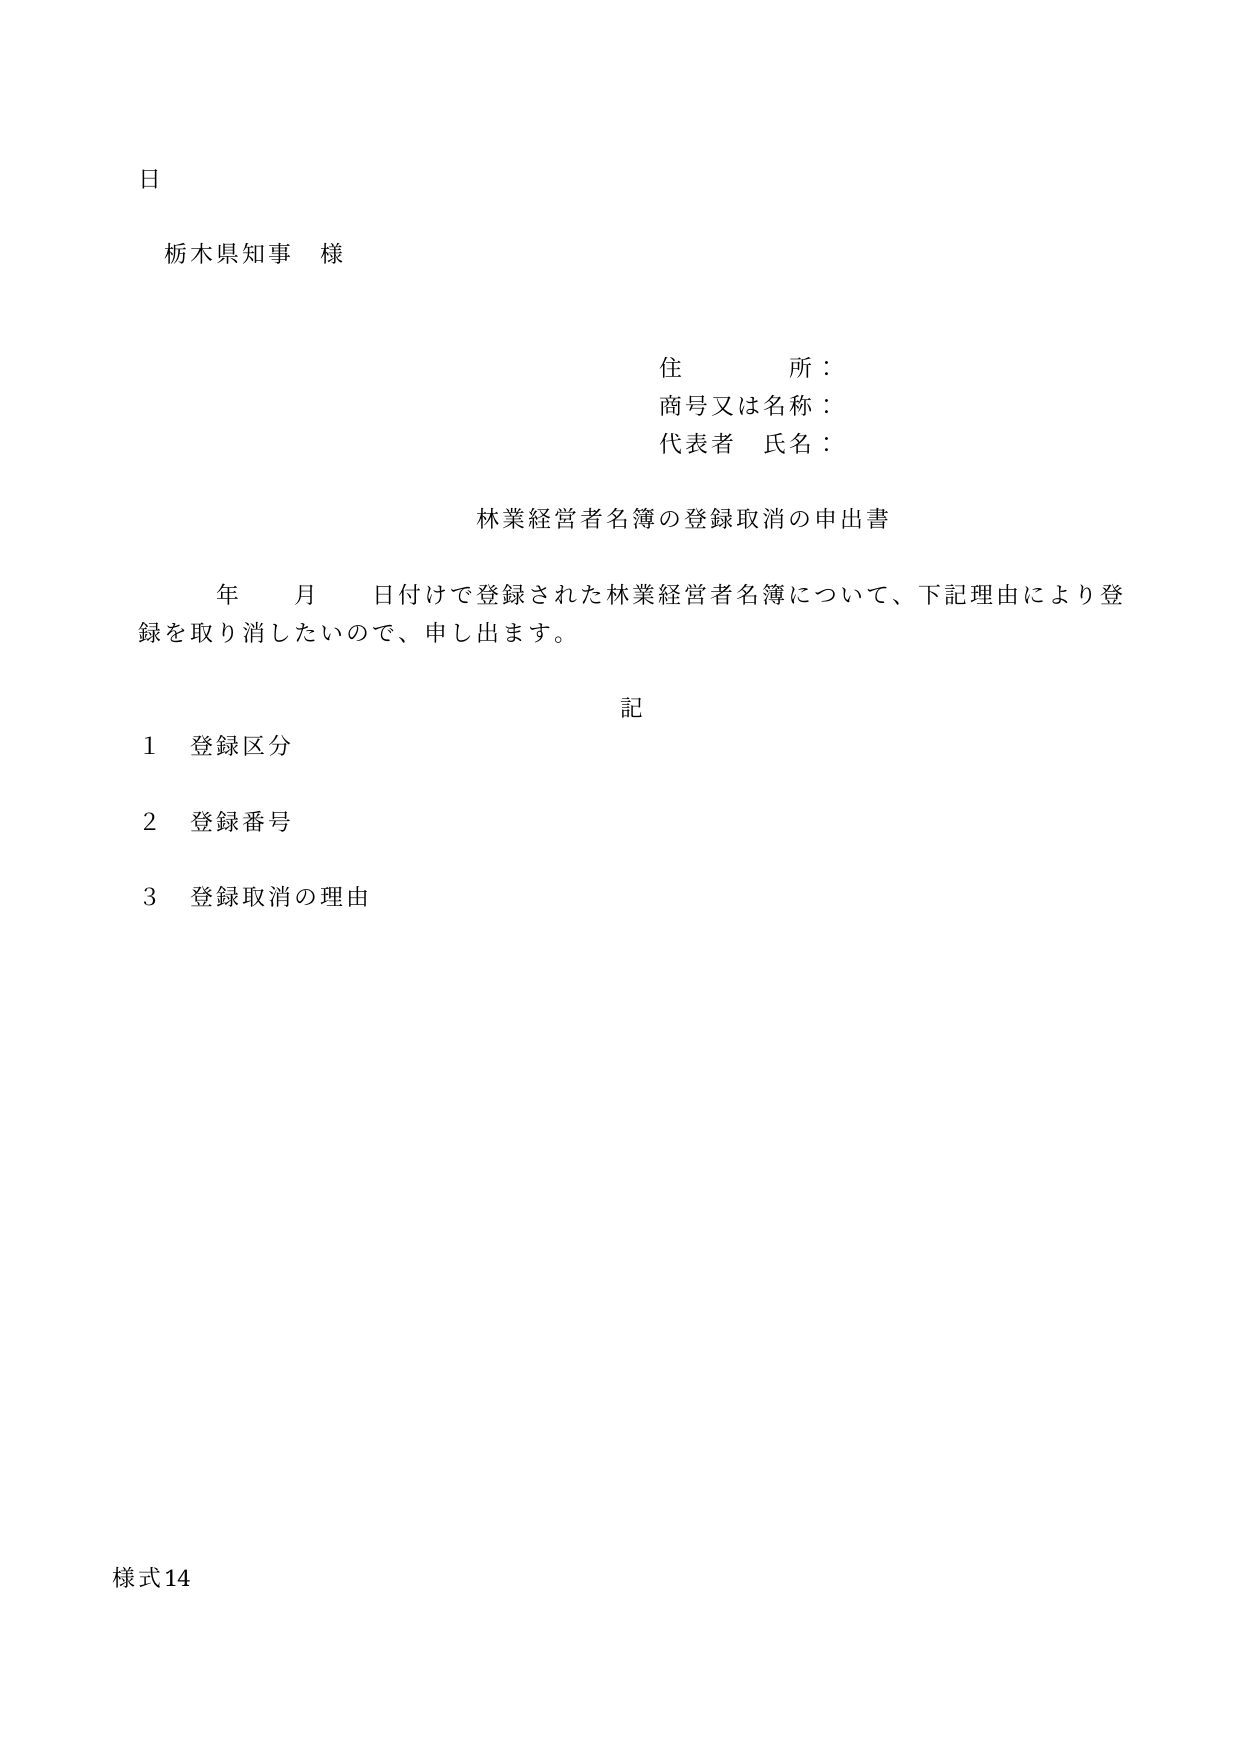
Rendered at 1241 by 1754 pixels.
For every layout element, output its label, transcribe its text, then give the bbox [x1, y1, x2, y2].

text 商号又は名称： [136, 385, 1128, 423]
text 年 月 日 [136, 158, 1128, 196]
text ２ 登録番号 [136, 801, 1128, 839]
text 林業経営者名簿の登録取消の申出書 [136, 499, 1128, 537]
text 年 月 日付けで登録された林業経営者名簿について、下記理由により登録を取り消したいので、申し出ます。 [136, 574, 1128, 650]
text ３ 登録取消の理由 [136, 877, 1128, 915]
text １ 登録区分 [136, 726, 1128, 763]
text 記 [136, 688, 1128, 726]
text 様式14 [112, 1558, 1128, 1595]
text 栃木県知事 様 [136, 234, 1128, 272]
text 住 所： [136, 348, 1128, 385]
text 代表者 氏名： [136, 423, 1128, 461]
